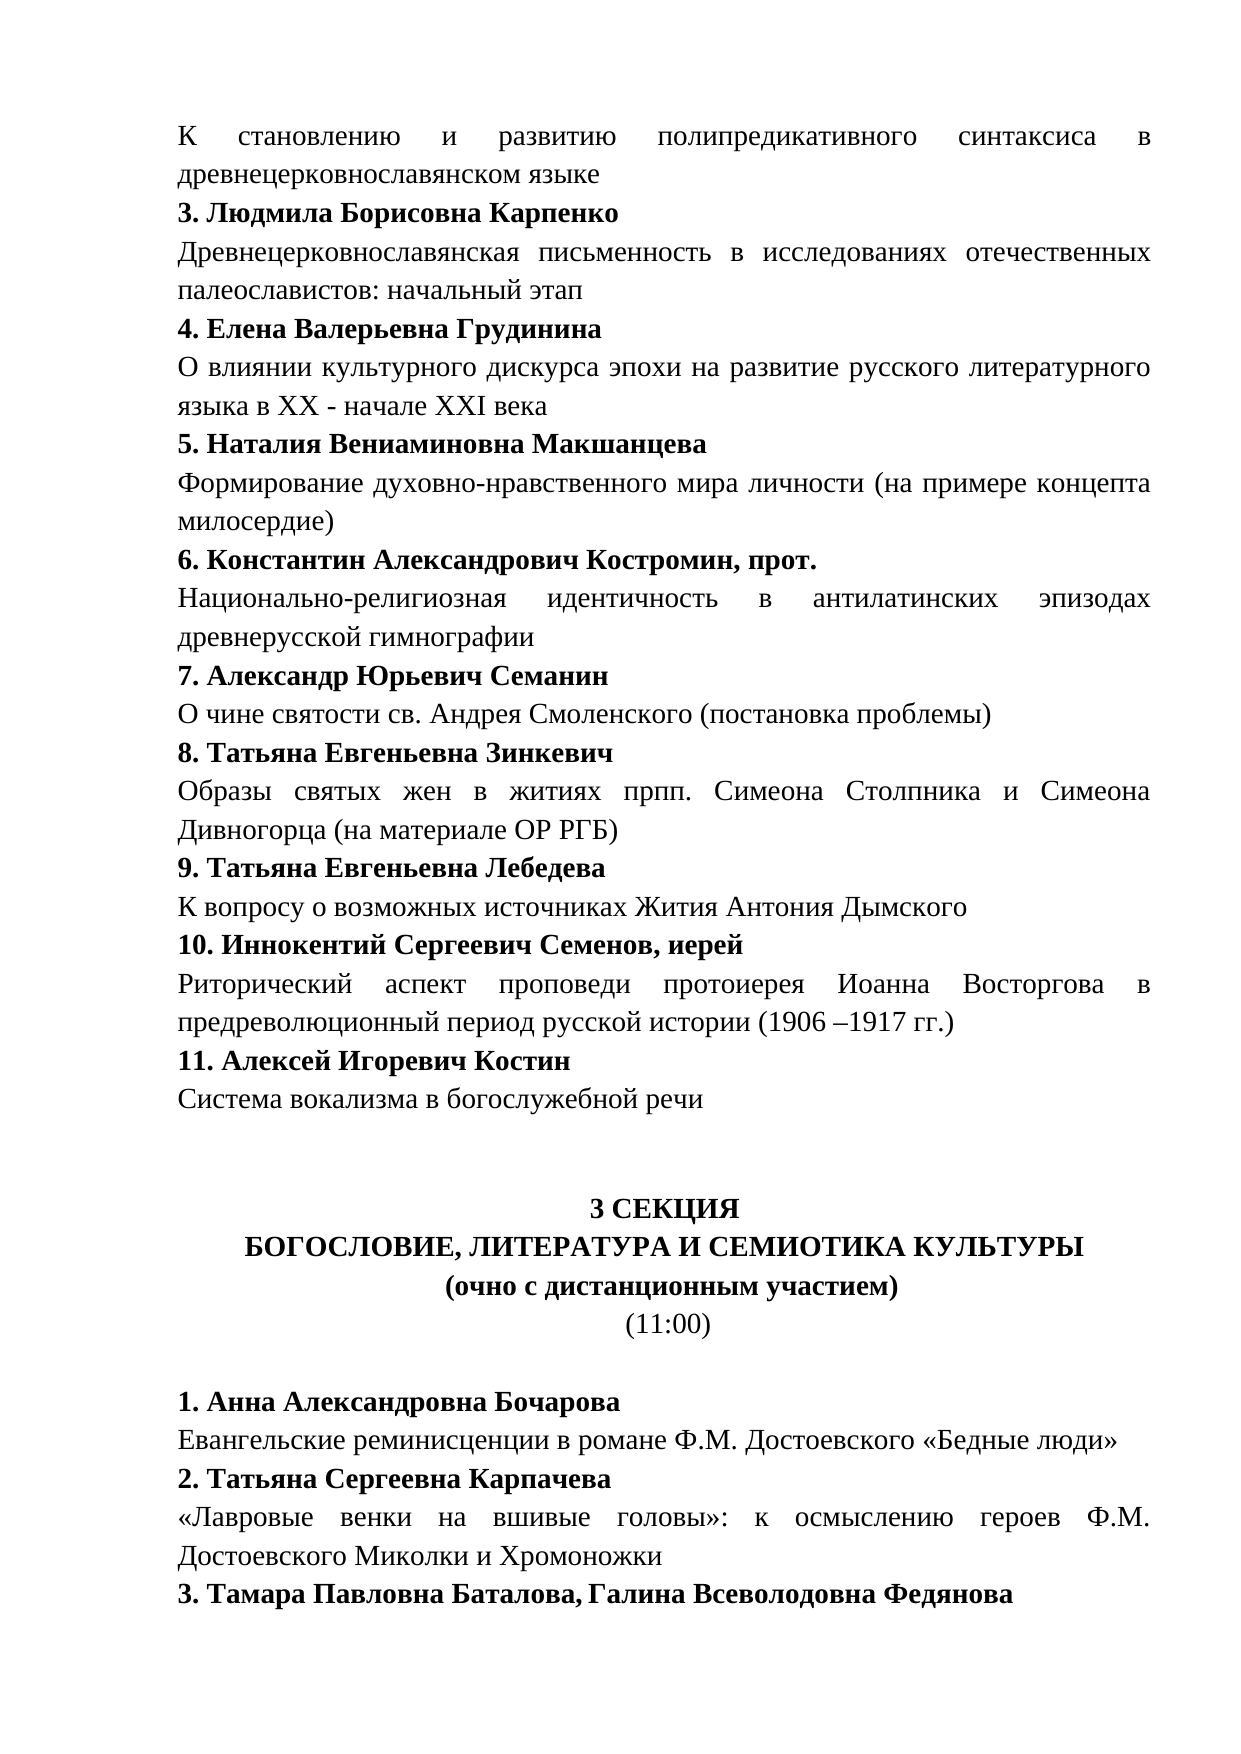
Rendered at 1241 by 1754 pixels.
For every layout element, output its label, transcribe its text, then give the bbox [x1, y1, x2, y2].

text Риторический аспект проповеди протоиерея Иоанна Восторгова в предреволюционный период русской истории (1906 –1917 гг.) [177, 966, 1152, 1038]
text (очно с дистанционным участием) [177, 1268, 1152, 1302]
text 10. Иннокентий Сергеевич Семенов, иерей [177, 927, 1152, 961]
text Система вокализма в богослужебной речи [177, 1082, 1152, 1115]
text 6. Константин Александрович Костромин, прот. [177, 542, 1152, 576]
text 5. Наталия Вениаминовна Макшанцева [177, 426, 1152, 460]
text 8. Татьяна Евгеньевна Зинкевич [177, 735, 1152, 768]
list БОГОСЛОВИЕ, ЛИТЕРАТУРА И СЕМИОТИКА КУЛЬТУРЫ [177, 1229, 1152, 1263]
list Древнецерковнославянская письменность в исследованиях отечественных палеославистов: начальный этап [177, 234, 1152, 306]
text Формирование духовно-нравственного мира личности (на примере концепта милосердие) [177, 465, 1152, 537]
text О чине святости св. Андрея Смоленского (постановка проблемы) [177, 696, 1152, 730]
text 4. Елена Валерьевна Грудинина [177, 311, 1152, 344]
list 3. Людмила Борисовна Карпенко [177, 195, 1152, 229]
text 11. Алексей Игоревич Костин [177, 1043, 1152, 1077]
text К вопросу о возможных источниках Жития Антония Дымского [177, 889, 1152, 922]
list 3 СЕКЦИЯ [177, 1191, 1152, 1224]
list (11:00) [177, 1307, 1152, 1340]
text 1. Анна Александровна Бочарова [177, 1384, 1152, 1417]
text 7. Александр Юрьевич Семанин [177, 658, 1152, 691]
text 9. Татьяна Евгеньевна Лебедева [177, 850, 1152, 884]
list 3. Тамара Павловна Баталова, Галина Всеволодовна Федянова [177, 1576, 1152, 1610]
list 2. Татьяна Сергеевна Карпачева [177, 1461, 1152, 1494]
text О влиянии культурного дискурса эпохи на развитие русского литературного языка в XX - начале XXI века [177, 349, 1152, 421]
list Евангельские реминисценции в романе Ф.М. Достоевского «Бедные люди» [177, 1422, 1152, 1456]
list К становлению и развитию полипредикативного синтаксиса в древнецерковнославянском языке [177, 118, 1152, 190]
list «Лавровые венки на вшивые головы»: к осмыслению героев Ф.М. Достоевского Миколки и Хромоножки [177, 1499, 1152, 1571]
text Национально-религиозная идентичность в антилатинских эпизодах древнерусской гимнографии [177, 581, 1152, 653]
text Образы святых жен в житиях прпп. Симеона Столпника и Симеона Дивногорца (на материале ОР РГБ) [177, 773, 1152, 845]
